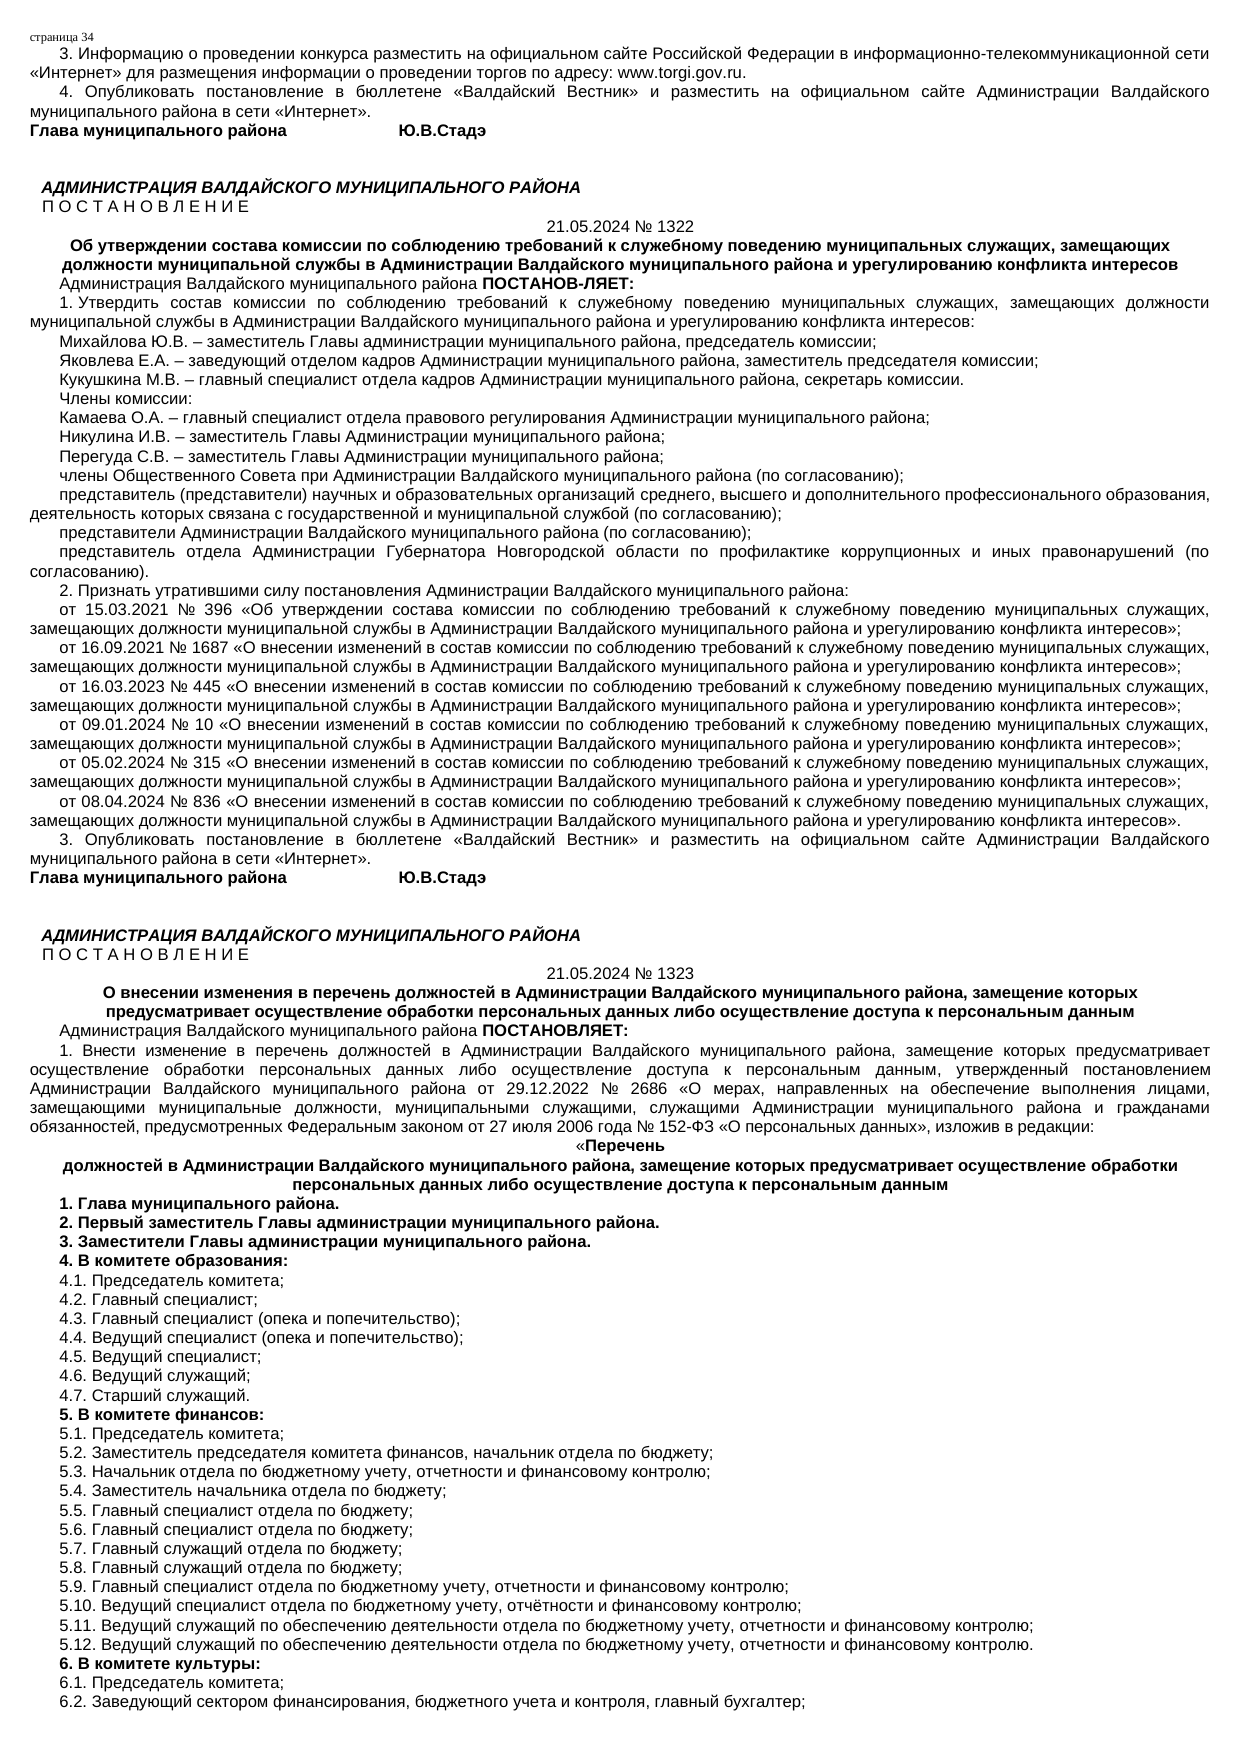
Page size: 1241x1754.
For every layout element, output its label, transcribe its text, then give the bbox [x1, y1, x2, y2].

text от 16.03.2023 № 445 «О внесении изменений в состав комиссии по соблюдению требований к служебному поведению муниципальных служащих, замещающих должности муниципальной службы в Администрации Валдайского муниципального района и урегулированию конфликта интересов»; [29, 676, 1211, 715]
subtitle АДМИНИСТРАЦИЯ ВАЛДАЙСКОГО МУНИЦИПАЛЬНОГО РАЙОНА [41, 178, 1211, 197]
text 4.1. Председатель комитета; [29, 1270, 1211, 1289]
text 5.8. Главный служащий отдела по бюджету; [29, 1558, 1211, 1577]
text «Перечень [29, 1136, 1211, 1155]
text Администрация Валдайского муниципального района ПОСТАНОВ-ЛЯЕТ: [29, 274, 1211, 293]
text представители Администрации Валдайского муниципального района (по согласованию); [29, 523, 1211, 542]
subtitle П О С Т А Н О В Л Е Н И Е [42, 944, 1211, 964]
text Об утверждении состава комиссии по соблюдению требований к служебному поведению муниципальных служащих, замещающих должности муниципальной службы в Администрации Валдайского муниципального района и урегулированию конфликта интересов [29, 236, 1211, 274]
text 2. Первый заместитель Главы администрации муниципального района. [29, 1213, 1211, 1232]
text от 16.09.2021 № 1687 «О внесении изменений в состав комиссии по соблюдению требований к служебному поведению муниципальных служащих, замещающих должности муниципальной службы в Администрации Валдайского муниципального района и урегулированию конфликта интересов»; [29, 638, 1211, 676]
text 5.9. Главный специалист отдела по бюджетному учету, отчетности и финансовому контролю; [29, 1577, 1211, 1596]
text 4.2. Главный специалист; [29, 1289, 1211, 1309]
text 4. В комитете образования: [29, 1251, 1211, 1270]
text 5.11. Ведущий служащий по обеспечению деятельности отдела по бюджетному учету, отчетности и финансовому контролю; [29, 1615, 1211, 1634]
text 21.05.2024 № 1322 [29, 216, 1211, 236]
text 5.7. Главный служащий отдела по бюджету; [29, 1539, 1211, 1558]
text представитель отдела Администрации Губернатора Новгородской области по профилактике коррупционных и иных правонарушений (по согласованию). [29, 542, 1211, 581]
text 3. Заместители Главы администрации муниципального района. [29, 1232, 1211, 1251]
text 5.4. Заместитель начальника отдела по бюджету; [29, 1481, 1211, 1500]
text 1. Глава муниципального района. [29, 1194, 1211, 1213]
text 1. Утвердить состав комиссии по соблюдению требований к служебному поведению муниципальных служащих, замещающих должности муниципальной службы в Администрации Валдайского муниципального района и урегулированию конфликта интересов: [29, 293, 1211, 331]
text 5.5. Главный специалист отдела по бюджету; [29, 1500, 1211, 1519]
text представитель (представители) научных и образовательных организаций среднего, высшего и дополнительного профессионального образования, деятельность которых связана с государственной и муниципальной службой (по согласованию); [29, 485, 1211, 523]
text 4.4. Ведущий специалист (опека и попечительство); [29, 1328, 1211, 1347]
text от 15.03.2021 № 396 «Об утверждении состава комиссии по соблюдению требований к служебному поведению муниципальных служащих, замещающих должности муниципальной службы в Администрации Валдайского муниципального района и урегулированию конфликта интересов»; [29, 600, 1211, 638]
text Администрация Валдайского муниципального района ПОСТАНОВЛЯЕТ: [29, 1021, 1211, 1040]
text 5.3. Начальник отдела по бюджетному учету, отчетности и финансовому контролю; [29, 1462, 1211, 1481]
text 5.12. Ведущий служащий по обеспечению деятельности отдела по бюджетному учету, отчетности и финансовому контролю. [29, 1634, 1211, 1654]
text Глава муниципального района Ю.В.Стадэ [29, 121, 1211, 140]
text от 08.04.2024 № 836 «О внесении изменений в состав комиссии по соблюдению требований к служебному поведению муниципальных служащих, замещающих должности муниципальной службы в Администрации Валдайского муниципального района и урегулированию конфликта интересов». [29, 791, 1211, 830]
text 4.7. Старший служащий. [29, 1385, 1211, 1404]
text Кукушкина М.В. – главный специалист отдела кадров Администрации муниципального района, секретарь комиссии. [29, 370, 1211, 389]
text 6. В комитете культуры: [29, 1654, 1211, 1673]
text О внесении изменения в перечень должностей в Администрации Валдайского муниципального района, замещение которых предусматривает осуществление обработки персональных данных либо осуществление доступа к персональным данным [29, 983, 1211, 1021]
text Члены комиссии: [29, 389, 1211, 408]
text 4.3. Главный специалист (опека и попечительство); [29, 1309, 1211, 1328]
text Яковлева Е.А. – заведующий отделом кадров Администрации муниципального района, заместитель председателя комиссии; [29, 351, 1211, 370]
text члены Общественного Совета при Администрации Валдайского муниципального района (по согласованию); [29, 466, 1211, 485]
text 2. Признать утратившими силу постановления Администрации Валдайского муниципального района: [29, 581, 1211, 600]
text 4.5. Ведущий специалист; [29, 1347, 1211, 1366]
text 5.1. Председатель комитета; [29, 1424, 1211, 1443]
text 5. В комитете финансов: [29, 1404, 1211, 1424]
text Глава муниципального района Ю.В.Стадэ [29, 868, 1211, 887]
text 3. Опубликовать постановление в бюллетене «Валдайский Вестник» и разместить на официальном сайте Администрации Валдайского муниципального района в сети «Интернет». [29, 830, 1211, 868]
text Камаева О.А. – главный специалист отдела правового регулирования Администрации муниципального района; [29, 408, 1211, 427]
text от 09.01.2024 № 10 «О внесении изменений в состав комиссии по соблюдению требований к служебному поведению муниципальных служащих, замещающих должности муниципальной службы в Администрации Валдайского муниципального района и урегулированию конфликта интересов»; [29, 715, 1211, 753]
text 5.10. Ведущий специалист отдела по бюджетному учету, отчётности и финансовому контролю; [29, 1596, 1211, 1615]
text от 05.02.2024 № 315 «О внесении изменений в состав комиссии по соблюдению требований к служебному поведению муниципальных служащих, замещающих должности муниципальной службы в Администрации Валдайского муниципального района и урегулированию конфликта интересов»; [29, 753, 1211, 791]
text 6.1. Председатель комитета; [29, 1673, 1211, 1692]
subtitle П О С Т А Н О В Л Е Н И Е [42, 197, 1211, 216]
text 5.2. Заместитель председателя комитета финансов, начальник отдела по бюджету; [29, 1443, 1211, 1462]
subtitle АДМИНИСТРАЦИЯ ВАЛДАЙСКОГО МУНИЦИПАЛЬНОГО РАЙОНА [41, 925, 1211, 944]
text должностей в Администрации Валдайского муниципального района, замещение которых предусматривает осуществление обработки персональных данных либо осуществление доступа к персональным данным [29, 1155, 1211, 1194]
text 21.05.2024 № 1323 [29, 964, 1211, 983]
text 1. Внести изменение в перечень должностей в Администрации Валдайского муниципального района, замещение которых предусматривает осуществление обработки персональных данных либо осуществление доступа к персональным данным, утвержденный постановлением Администрации Валдайского муниципального района от 29.12.2022 № 2686 «О мерах, направленных на обеспечение выполнения лицами, замещающими муниципальные должности, муниципальными служащими, служащими Администрации муниципального района и гражданами обязанностей, предусмотренных Федеральным законом от 27 июля 2006 года № 152-ФЗ «О персональных данных», изложив в редакции: [29, 1040, 1211, 1136]
text Михайлова Ю.В. – заместитель Главы администрации муниципального района, председатель комиссии; [29, 331, 1211, 351]
text Никулина И.В. – заместитель Главы Администрации муниципального района; [29, 427, 1211, 446]
text 4.6. Ведущий служащий; [29, 1366, 1211, 1385]
text 6.2. Заведующий сектором финансирования, бюджетного учета и контроля, главный бухгалтер; [29, 1692, 1211, 1711]
text Перегуда С.В. – заместитель Главы Администрации муниципального района; [29, 446, 1211, 466]
text 5.6. Главный специалист отдела по бюджету; [29, 1519, 1211, 1539]
